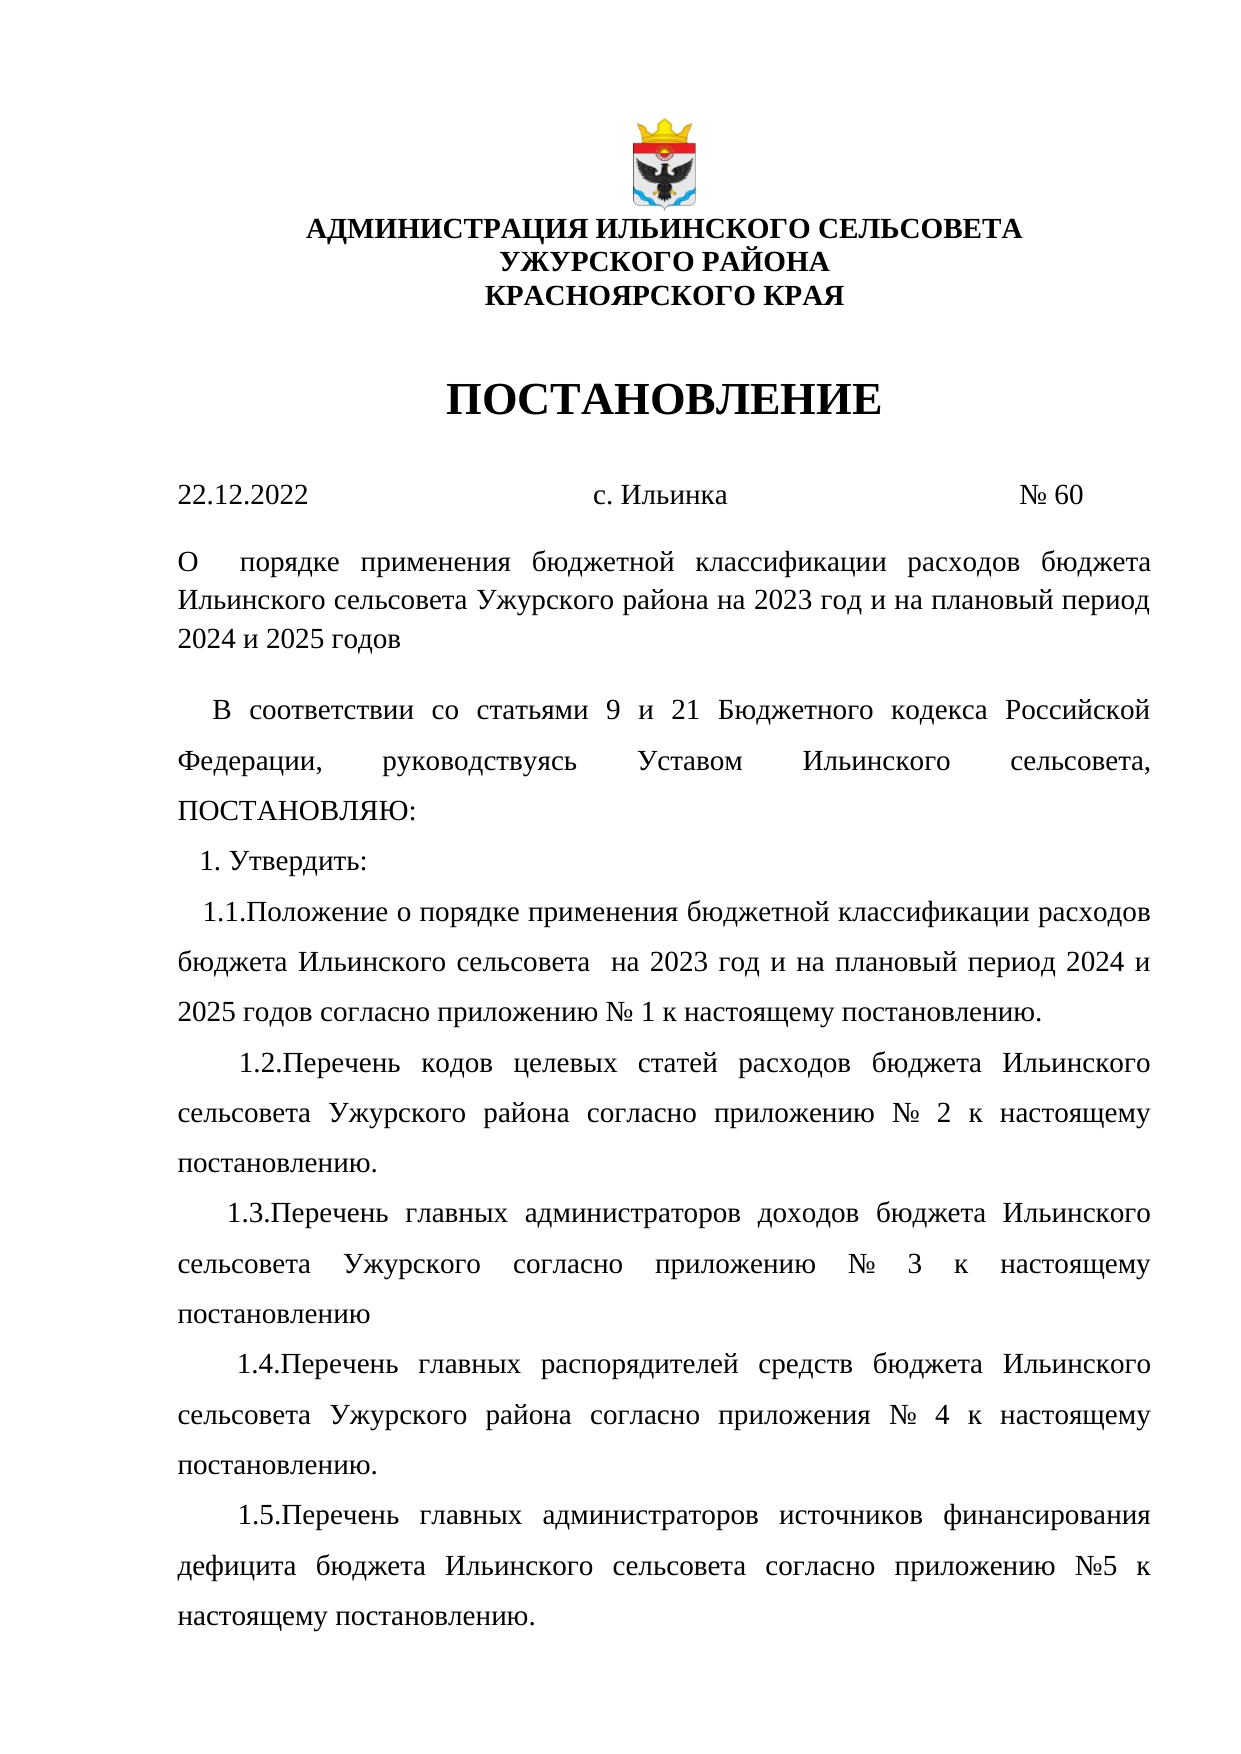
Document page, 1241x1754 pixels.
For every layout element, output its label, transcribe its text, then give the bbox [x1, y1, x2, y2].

text 1.4.Перечень главных распорядителей средств бюджета Ильинского сельсовета Ужурского района согласно приложения № 4 к настоящему постановлению. [177, 1347, 1152, 1481]
text КРАСНОЯРСКОГО КРАЯ [177, 278, 1152, 311]
text О порядке применения бюджетной классификации расходов бюджета Ильинского сельсовета Ужурского района на 2023 год и на плановый период 2024 и 2025 годов [177, 544, 1152, 654]
text 1.5.Перечень главных администраторов источников финансирования дефицита бюджета Ильинского сельсовета согласно приложению №5 к настоящему постановлению. [177, 1497, 1152, 1632]
text 1. Утвердить: [177, 843, 1152, 877]
text 22.12.2022 с. Ильинка № 60 [177, 477, 1152, 510]
text ПОСТАНОВЛЕНИЕ [177, 371, 1152, 424]
text УЖУРСКОГО РАЙОНА [177, 244, 1152, 278]
text 1.1.Положение о порядке применения бюджетной классификации расходов бюджета Ильинского сельсовета на 2023 год и на плановый период 2024 и 2025 годов согласно приложению № 1 к настоящему постановлению. [177, 894, 1152, 1028]
text АДМИНИСТРАЦИЯ ИЛЬИНСКОГО СЕЛЬСОВЕТА [177, 211, 1152, 244]
picture [633, 118, 696, 211]
text В соответствии со статьями 9 и 21 Бюджетного кодекса Российской Федерации, руководствуясь Уставом Ильинского сельсовета, ПОСТАНОВЛЯЮ: [177, 692, 1152, 827]
text 1.2.Перечень кодов целевых статей расходов бюджета Ильинского сельсовета Ужурского района согласно приложению № 2 к настоящему постановлению. [177, 1045, 1152, 1179]
text 1.3.Перечень главных администраторов доходов бюджета Ильинского сельсовета Ужурского согласно приложению № 3 к настоящему постановлению [177, 1196, 1152, 1330]
